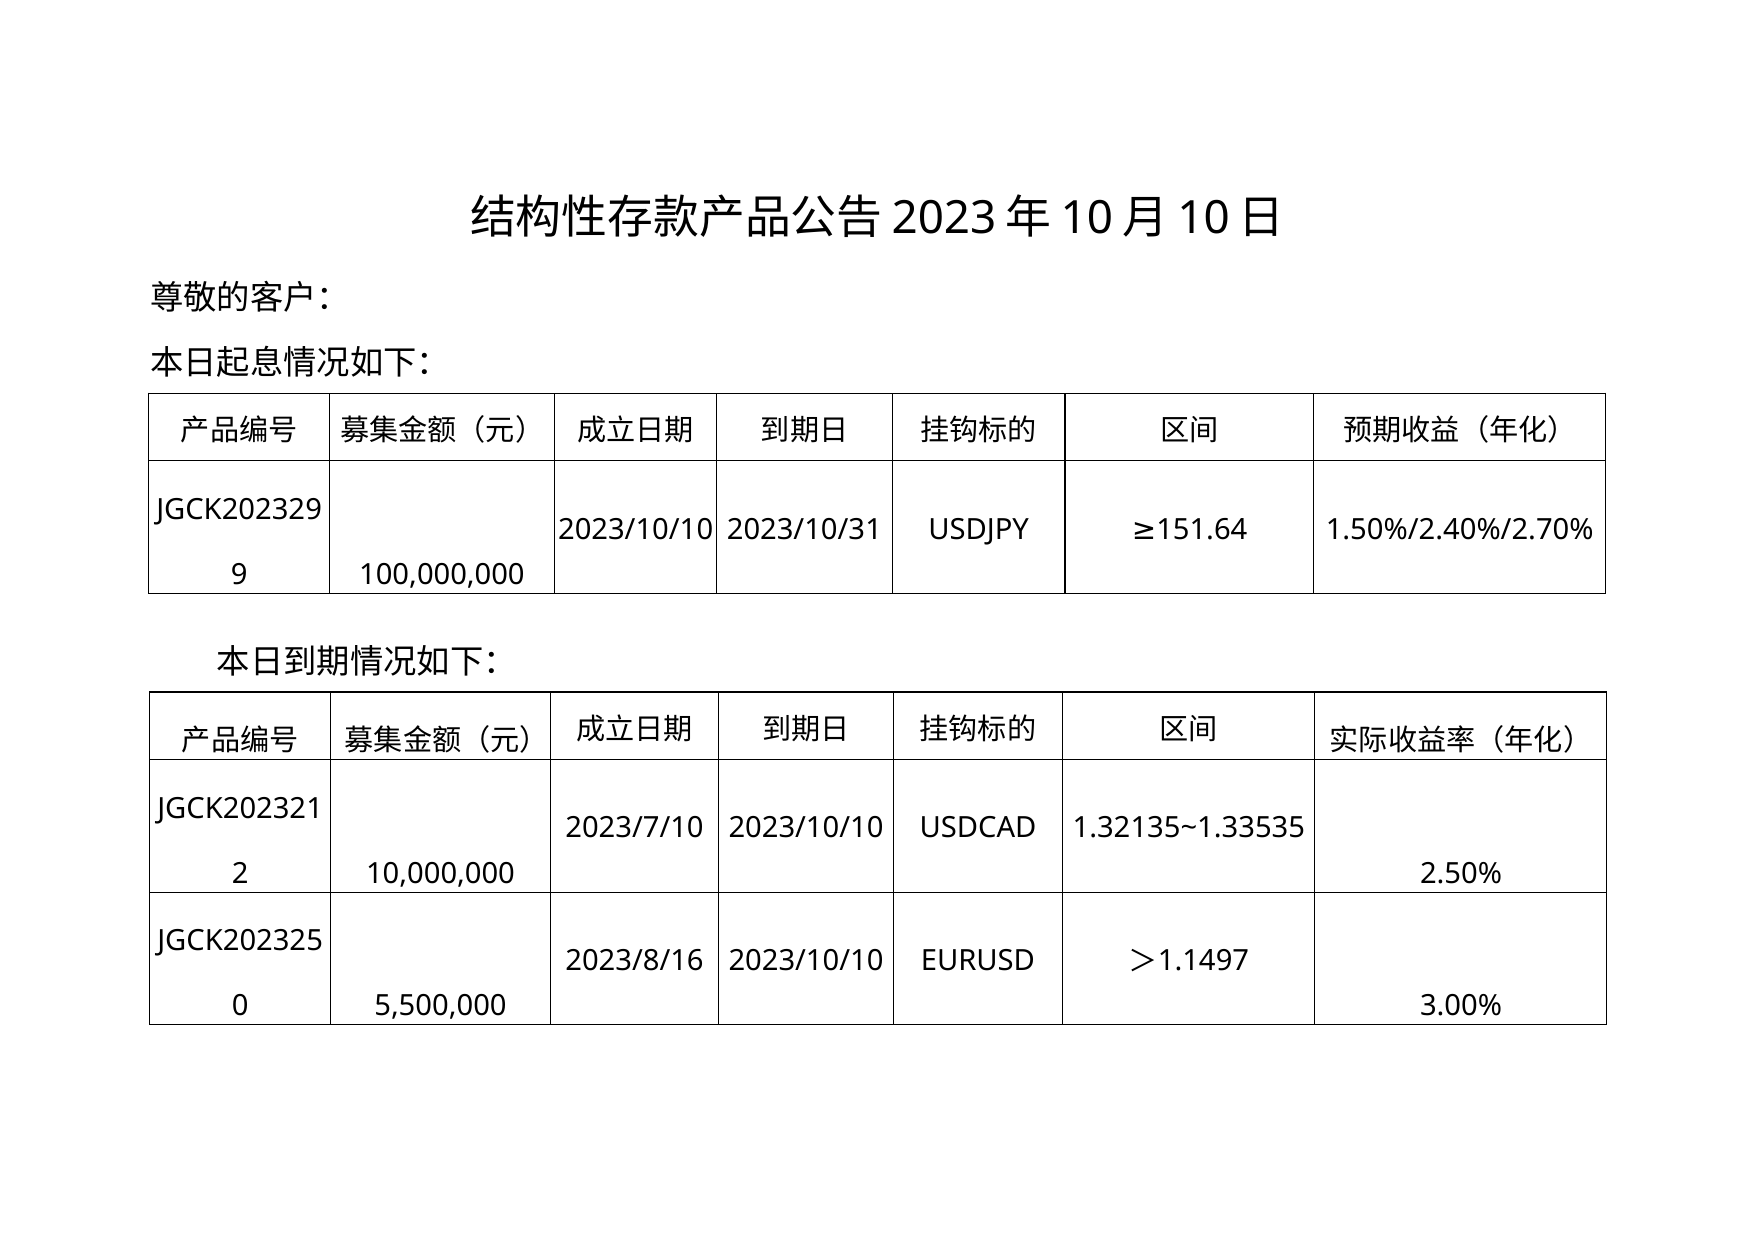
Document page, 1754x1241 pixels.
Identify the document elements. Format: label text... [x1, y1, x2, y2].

table_cell USDJPY [893, 461, 1064, 593]
table_header 产品编号 [150, 693, 330, 759]
table_header 募集金额（元） [331, 693, 550, 759]
table_cell 2.50% [1315, 760, 1606, 892]
table_header 产品编号 [149, 394, 329, 460]
text 结构性存款产品公告2023年10月10日 [150, 165, 1604, 263]
table_header 到期日 [717, 394, 892, 460]
table_cell 1.50%/2.40%/2.70% [1314, 461, 1605, 593]
table_header 挂钩标的 [894, 693, 1062, 759]
table_header 到期日 [719, 693, 893, 759]
table_cell 2023/7/10 [551, 760, 718, 892]
table_header 成立日期 [551, 693, 718, 759]
table_cell 3.00% [1315, 893, 1606, 1024]
table_cell EURUSD [894, 893, 1062, 1024]
table_header 区间 [1063, 693, 1314, 759]
table_cell JGCK2023250 [150, 893, 330, 1024]
text 本日起息情况如下： [150, 328, 1604, 393]
text 尊敬的客户： [150, 263, 1604, 328]
table_cell 10,000,000 [331, 760, 550, 892]
table_cell JGCK2023212 [150, 760, 330, 892]
table_cell 2023/10/10 [719, 893, 893, 1024]
table_header 挂钩标的 [893, 394, 1064, 460]
table_cell 2023/10/10 [555, 461, 716, 593]
table_cell JGCK2023299 [149, 461, 329, 593]
table_header 区间 [1066, 394, 1313, 460]
table_header 实际收益率（年化） [1315, 693, 1606, 759]
table_cell ≥151.64 [1066, 461, 1313, 593]
table_cell 2023/10/10 [719, 760, 893, 892]
table_header 成立日期 [555, 394, 716, 460]
table_header 预期收益（年化） [1314, 394, 1605, 460]
table_cell 1.32135~1.33535 [1063, 760, 1314, 892]
table_cell USDCAD [894, 760, 1062, 892]
table_cell 2023/10/31 [717, 461, 892, 593]
text 本日到期情况如下： [150, 626, 1604, 691]
table_cell 2023/8/16 [551, 893, 718, 1024]
table_cell 5,500,000 [331, 893, 550, 1024]
table_header 募集金额（元） [330, 394, 554, 460]
table_cell ＞1.1497 [1063, 893, 1314, 1024]
table_cell 100,000,000 [330, 461, 554, 593]
